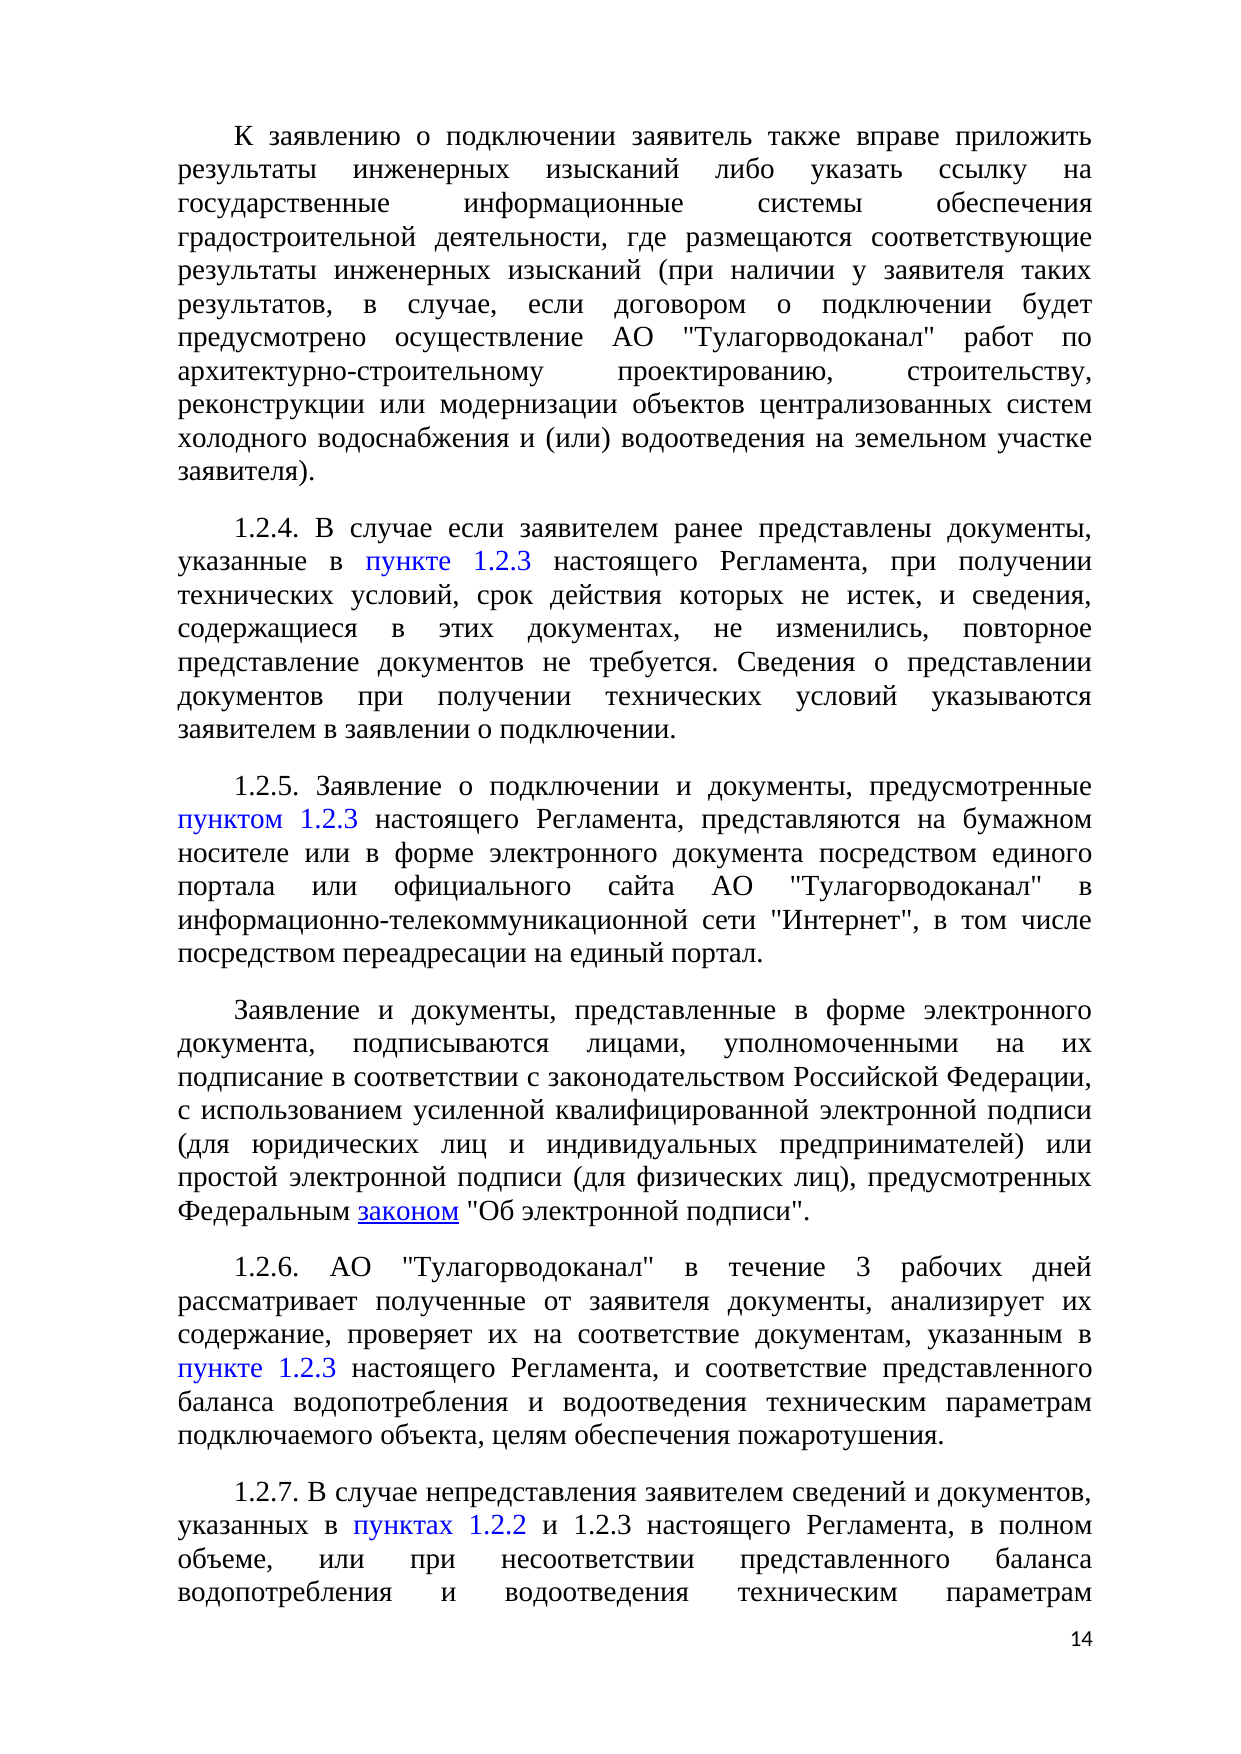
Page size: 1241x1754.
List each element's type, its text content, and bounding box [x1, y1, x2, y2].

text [177, 1474, 1093, 1608]
text 1.2.4. В случае если заявителем ранее представлены документы, указанные в пункте 1.2.3 настоящего Регламента, при получении технических условий, срок действия которых не истек, и сведения, содержащиеся в этих документах, не изменились, повторное представление документов не требуется. Сведения о представлении документов при получении технических условий указываются заявителем в заявлении о подключении. [177, 510, 1093, 745]
text К заявлению о подключении заявитель также вправе приложить результаты инженерных изысканий либо указать ссылку на государственные информационные системы обеспечения градостроительной деятельности, где размещаются соответствующие результаты инженерных изысканий (при наличии у заявителя таких результатов, в случае, если договором о подключении будет предусмотрено осуществление АО "Тулагорводоканал" работ по архитектурно-строительному проектированию, строительству, реконструкции или модернизации объектов централизованных систем холодного водоснабжения и (или) водоотведения на земельном участке заявителя). [177, 118, 1093, 487]
text 1.2.5. Заявление о подключении и документы, предусмотренные пунктом 1.2.3 настоящего Регламента, представляются на бумажном носителе или в форме электронного документа посредством единого портала или официального сайта АО "Тулагорводоканал" в информационно-телекоммуникационной сети "Интернет", в том числе посредством переадресации на единый портал. [177, 768, 1093, 969]
text 1.2.6. АО "Тулагорводоканал" в течение 3 рабочих дней рассматривает полученные от заявителя документы, анализирует их содержание, проверяет их на соответствие документам, указанным в пункте 1.2.3 настоящего Регламента, и соответствие представленного баланса водопотребления и водоотведения техническим параметрам подключаемого объекта, целям обеспечения пожаротушения. [177, 1249, 1093, 1451]
text Заявление и документы, представленные в форме электронного документа, подписываются лицами, уполномоченными на их подписание в соответствии с законодательством Российской Федерации, с использованием усиленной квалифицированной электронной подписи (для юридических лиц и индивидуальных предпринимателей) или простой электронной подписи (для физических лиц), предусмотренных Федеральным законом "Об электронной подписи". [177, 992, 1093, 1227]
